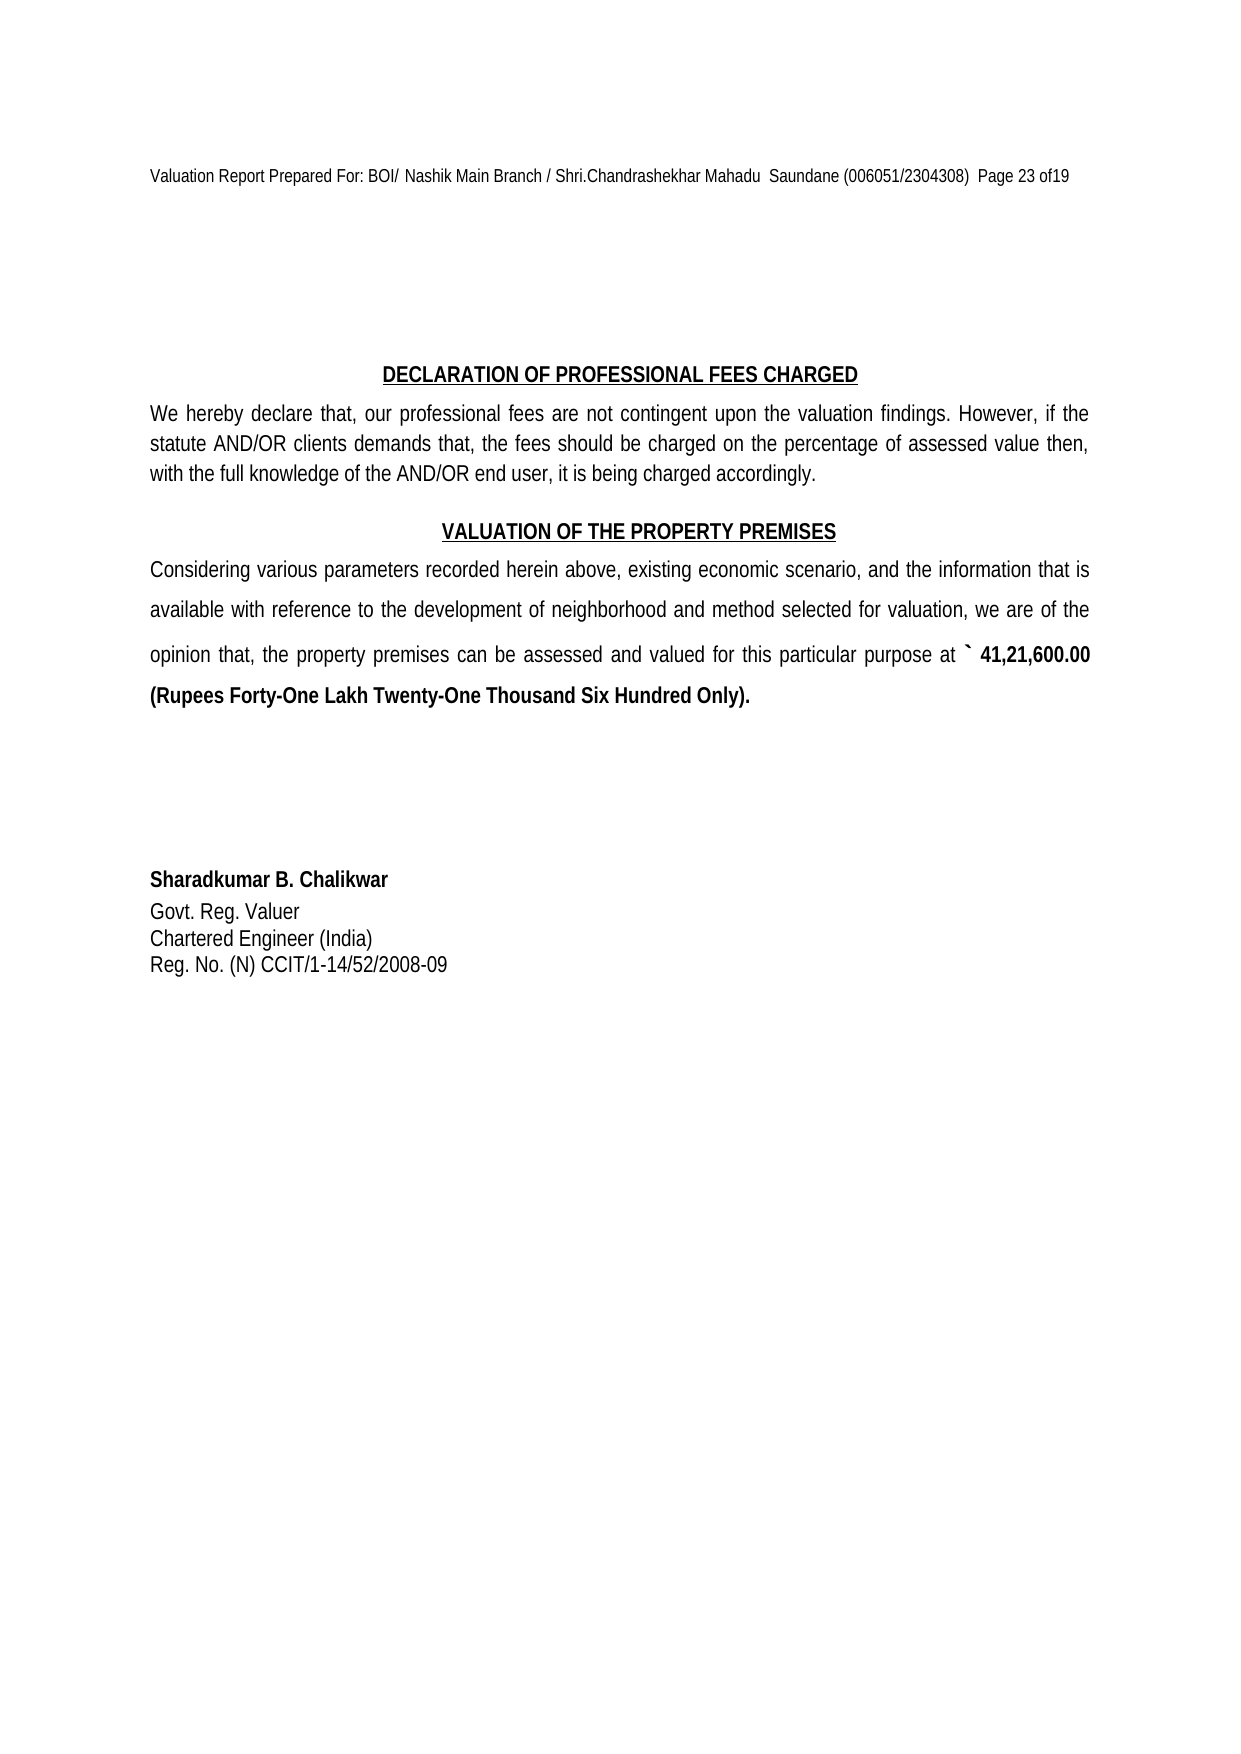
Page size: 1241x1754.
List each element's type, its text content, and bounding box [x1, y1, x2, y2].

subtitle VALUATION OF THE PROPERTY PREMISES [187, 518, 1090, 544]
text Chartered Engineer (India) [150, 925, 1090, 951]
subtitle Sharadkumar B. Chalikwar [150, 866, 1090, 892]
text Reg. No. (N) CCIT/1-14/52/2008-09 [150, 951, 1090, 977]
text Considering various parameters recorded herein above, existing economic scenario, and the information that is available with reference to the development of neighborhood and method selected for valuation, we are of the opinion that, the property premises can be assessed and valued for this particular purpose at ` 41,21,600.00 (Rupees Forty-One Lakh Twenty-One Thousand Six Hundred Only). [150, 556, 1090, 708]
text Govt. Reg. Valuer [150, 898, 1090, 925]
text We hereby declare that, our professional fees are not contingent upon the valuation findings. However, if the statute AND/OR clients demands that, the fees should be charged on the percentage of assessed value then, with the full knowledge of the AND/OR end user, it is being charged accordingly. [150, 399, 1090, 486]
text DECLARATION OF PROFESSIONAL FEES CHARGED [150, 361, 1090, 387]
